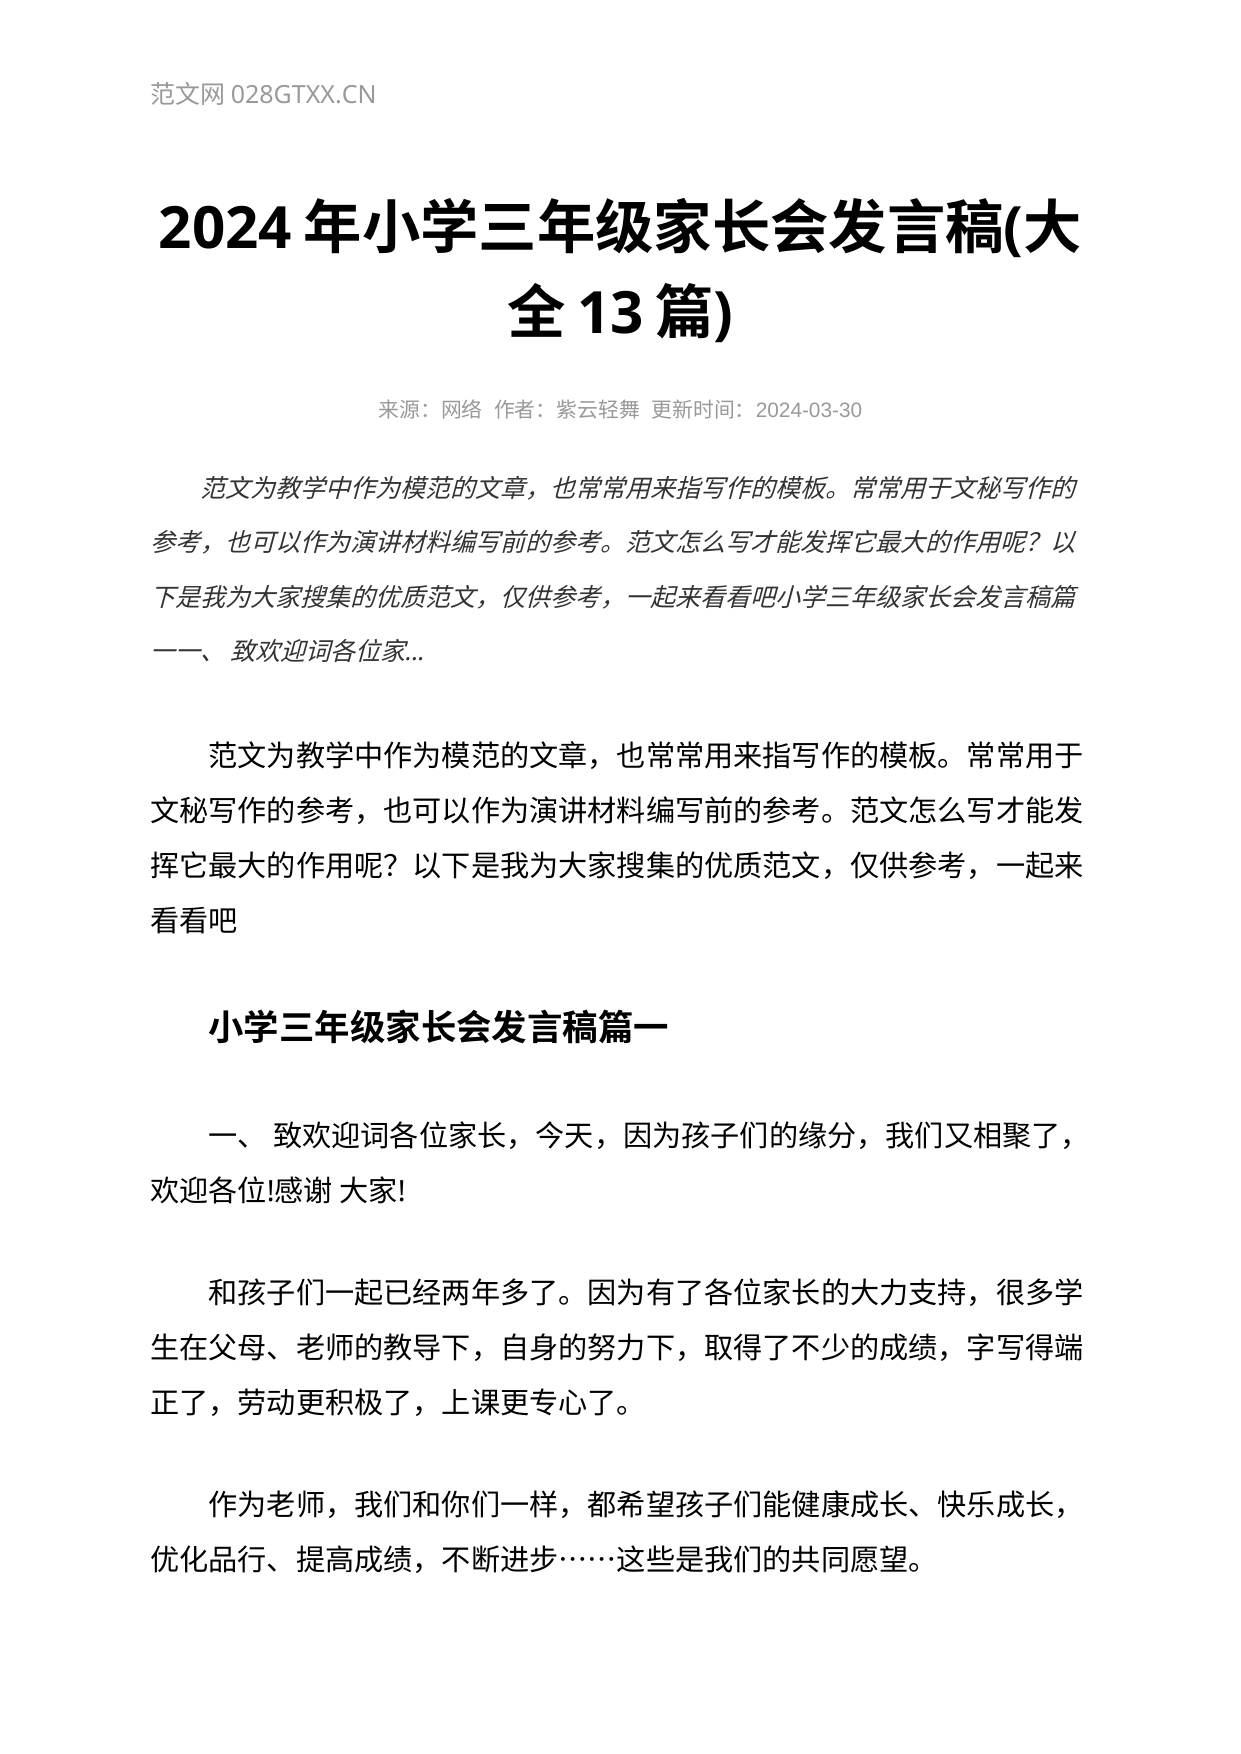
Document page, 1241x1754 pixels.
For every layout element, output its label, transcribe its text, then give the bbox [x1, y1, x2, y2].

text 来源：网络 作者：紫云轻舞 更新时间：2024-03-30 [150, 398, 1090, 422]
text 和孩子们一起已经两年多了。因为有了各位家长的大力支持，很多学生在父母、老师的教导下，自身的努力下，取得了不少的成绩，字写得端正了，劳动更积极了，上课更专心了。 [150, 1270, 1090, 1422]
text 一、 致欢迎词各位家长，今天，因为孩子们的缘分，我们又相聚了，欢迎各位!感谢 大家! [150, 1113, 1090, 1210]
text 范文为教学中作为模范的文章，也常常用来指写作的模板。常常用于文秘写作的参考，也可以作为演讲材料编写前的参考。范文怎么写才能发挥它最大的作用呢？以下是我为大家搜集的优质范文，仅供参考，一起来看看吧小学三年级家长会发言稿篇一一、 致欢迎词各位家... [150, 468, 1090, 668]
text 作为老师，我们和你们一样，都希望孩子们能健康成长、快乐成长，优化品行、提高成绩，不断进步……这些是我们的共同愿望。 [150, 1481, 1090, 1578]
subtitle 2024年小学三年级家长会发言稿(大全13篇) [150, 181, 1090, 351]
text 范文为教学中作为模范的文章，也常常用来指写作的模板。常常用于文秘写作的参考，也可以作为演讲材料编写前的参考。范文怎么写才能发挥它最大的作用呢？以下是我为大家搜集的优质范文，仅供参考，一起来看看吧 [150, 733, 1090, 940]
text 小学三年级家长会发言稿篇一 [150, 999, 1090, 1051]
